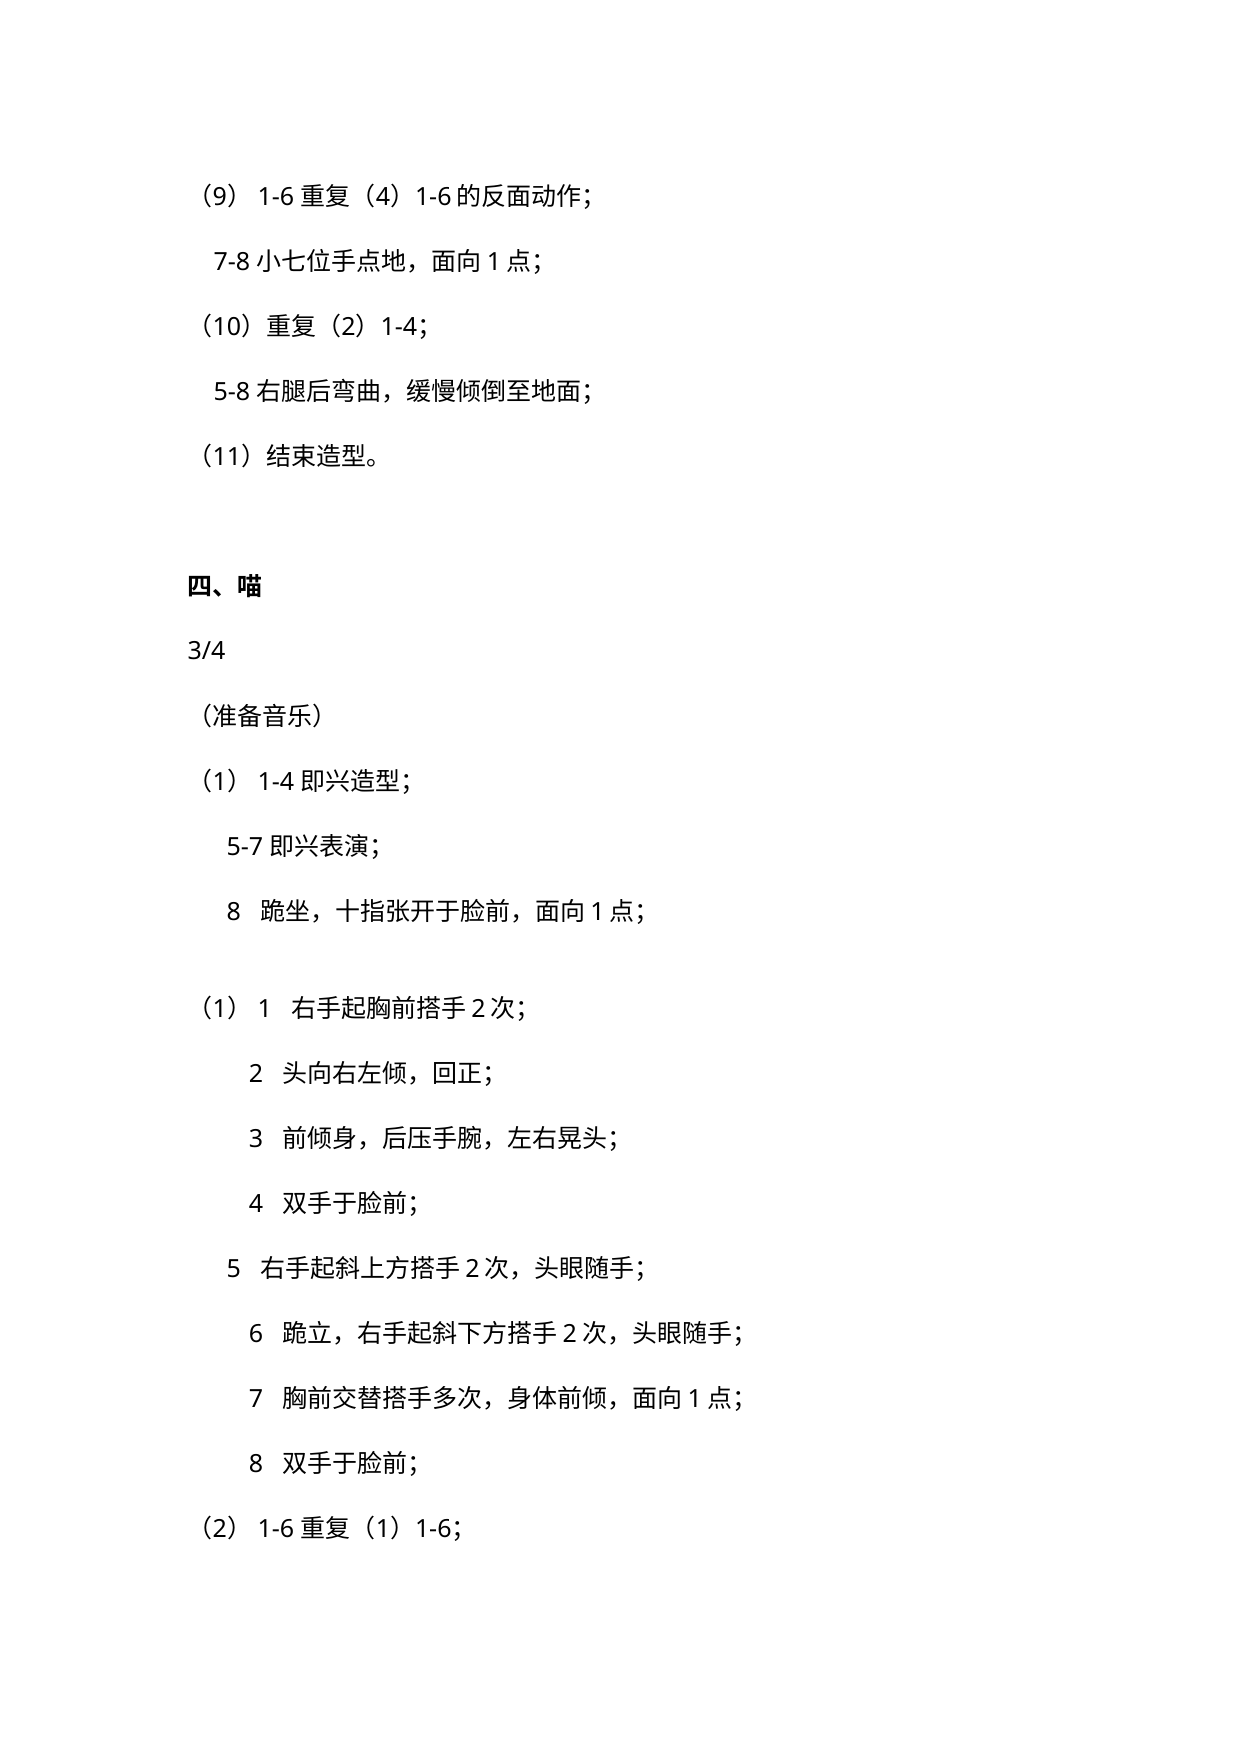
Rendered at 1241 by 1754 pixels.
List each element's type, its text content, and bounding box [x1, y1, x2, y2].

text （11）结束造型。 [187, 422, 1053, 487]
text 四、喵 3/4 （准备音乐） （1） 1-4 即兴造型； 5-7 即兴表演； 8 跪坐，十指张开于脸前，面向1点； [187, 552, 1053, 974]
text （9） 1-6 重复（4）1-6的反面动作； [187, 162, 1053, 227]
text 7-8 小七位手点地，面向1点； [187, 227, 1053, 292]
text （10）重复（2）1-4； [187, 292, 1053, 357]
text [187, 974, 1053, 1559]
text 5-8 右腿后弯曲，缓慢倾倒至地面； [187, 357, 1053, 422]
